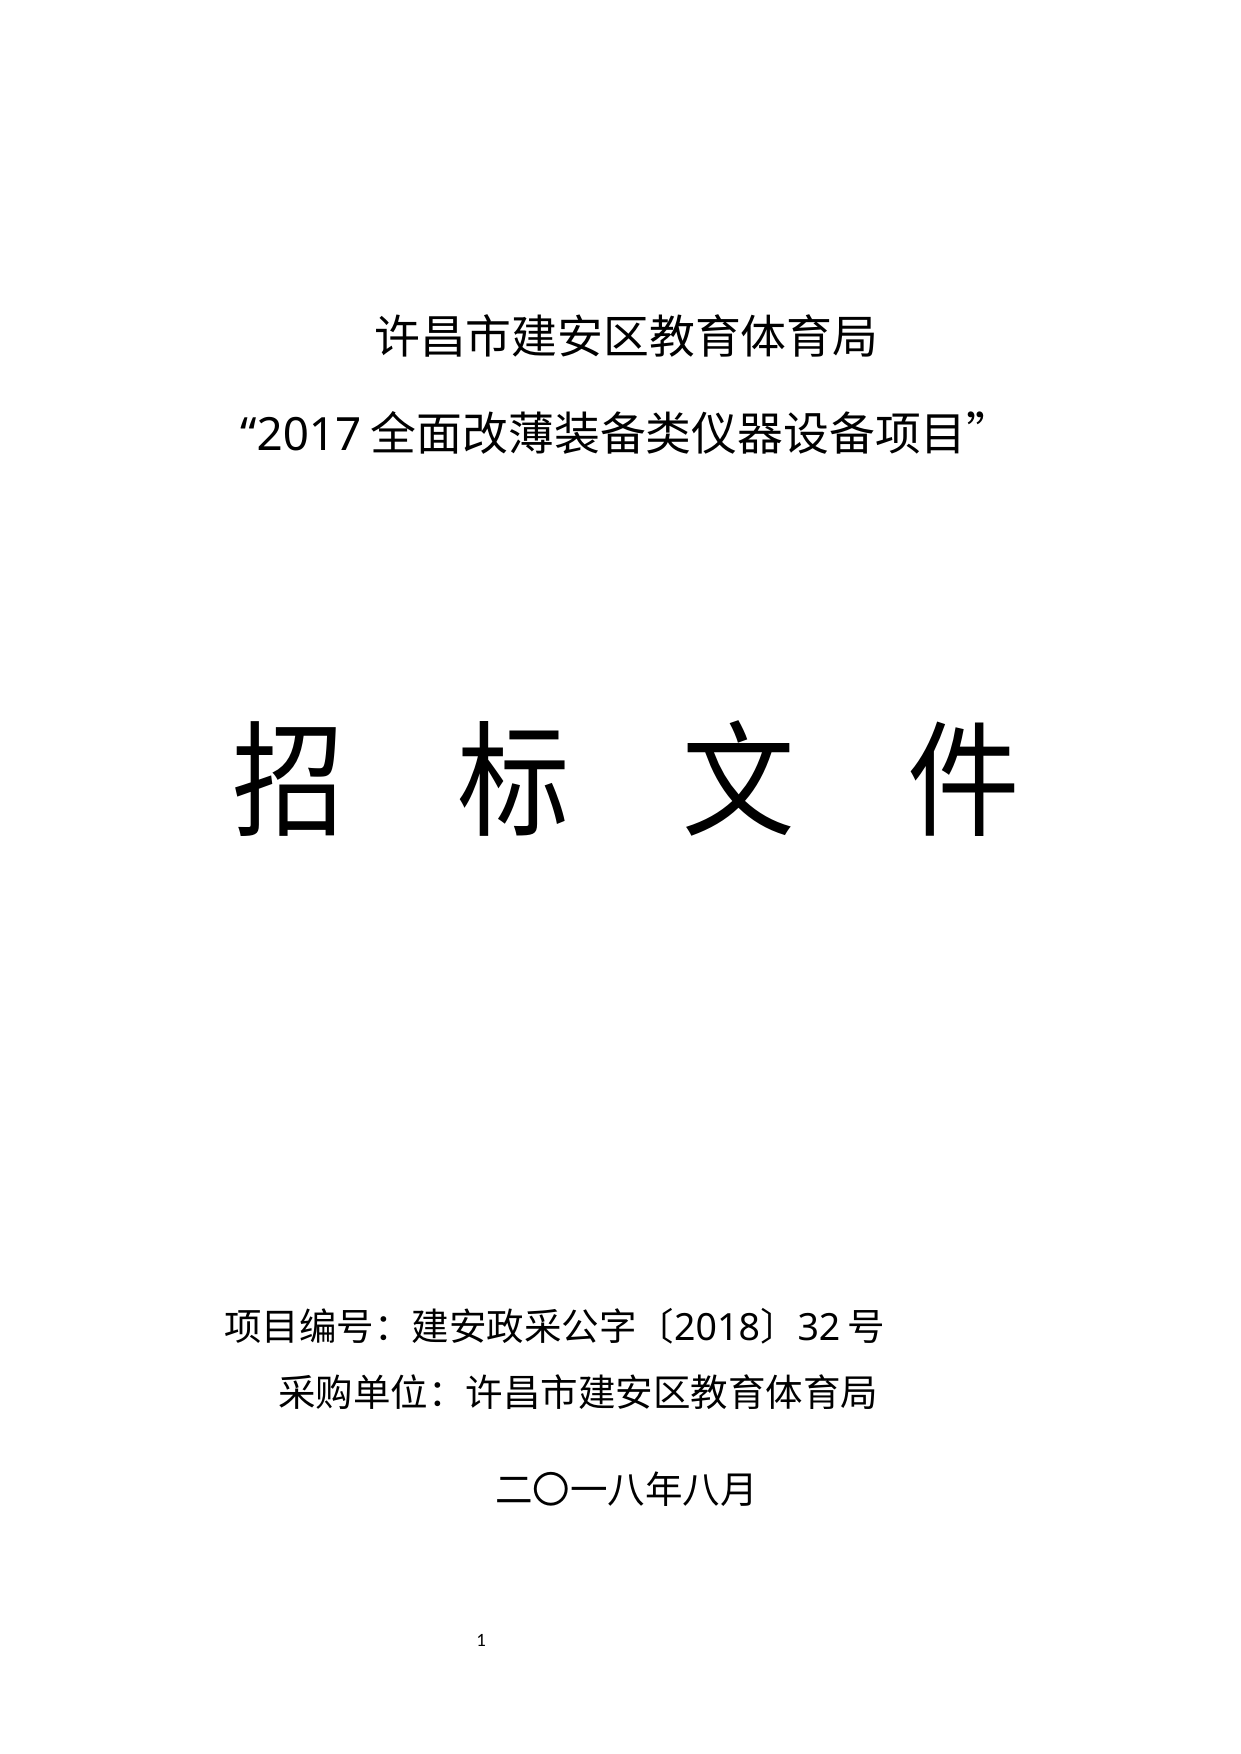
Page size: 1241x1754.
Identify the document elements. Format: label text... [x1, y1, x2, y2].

text 招 标 文 件 [165, 674, 1087, 869]
text 项目编号：建安政采公字〔2018〕32号 [165, 1292, 1087, 1357]
text “2017全面改薄装备类仪器设备项目” [165, 382, 1087, 479]
text 许昌市建安区教育体育局 [165, 284, 1087, 382]
text 二〇一八年八月 [165, 1454, 1087, 1519]
text 采购单位：许昌市建安区教育体育局 [165, 1357, 1087, 1422]
